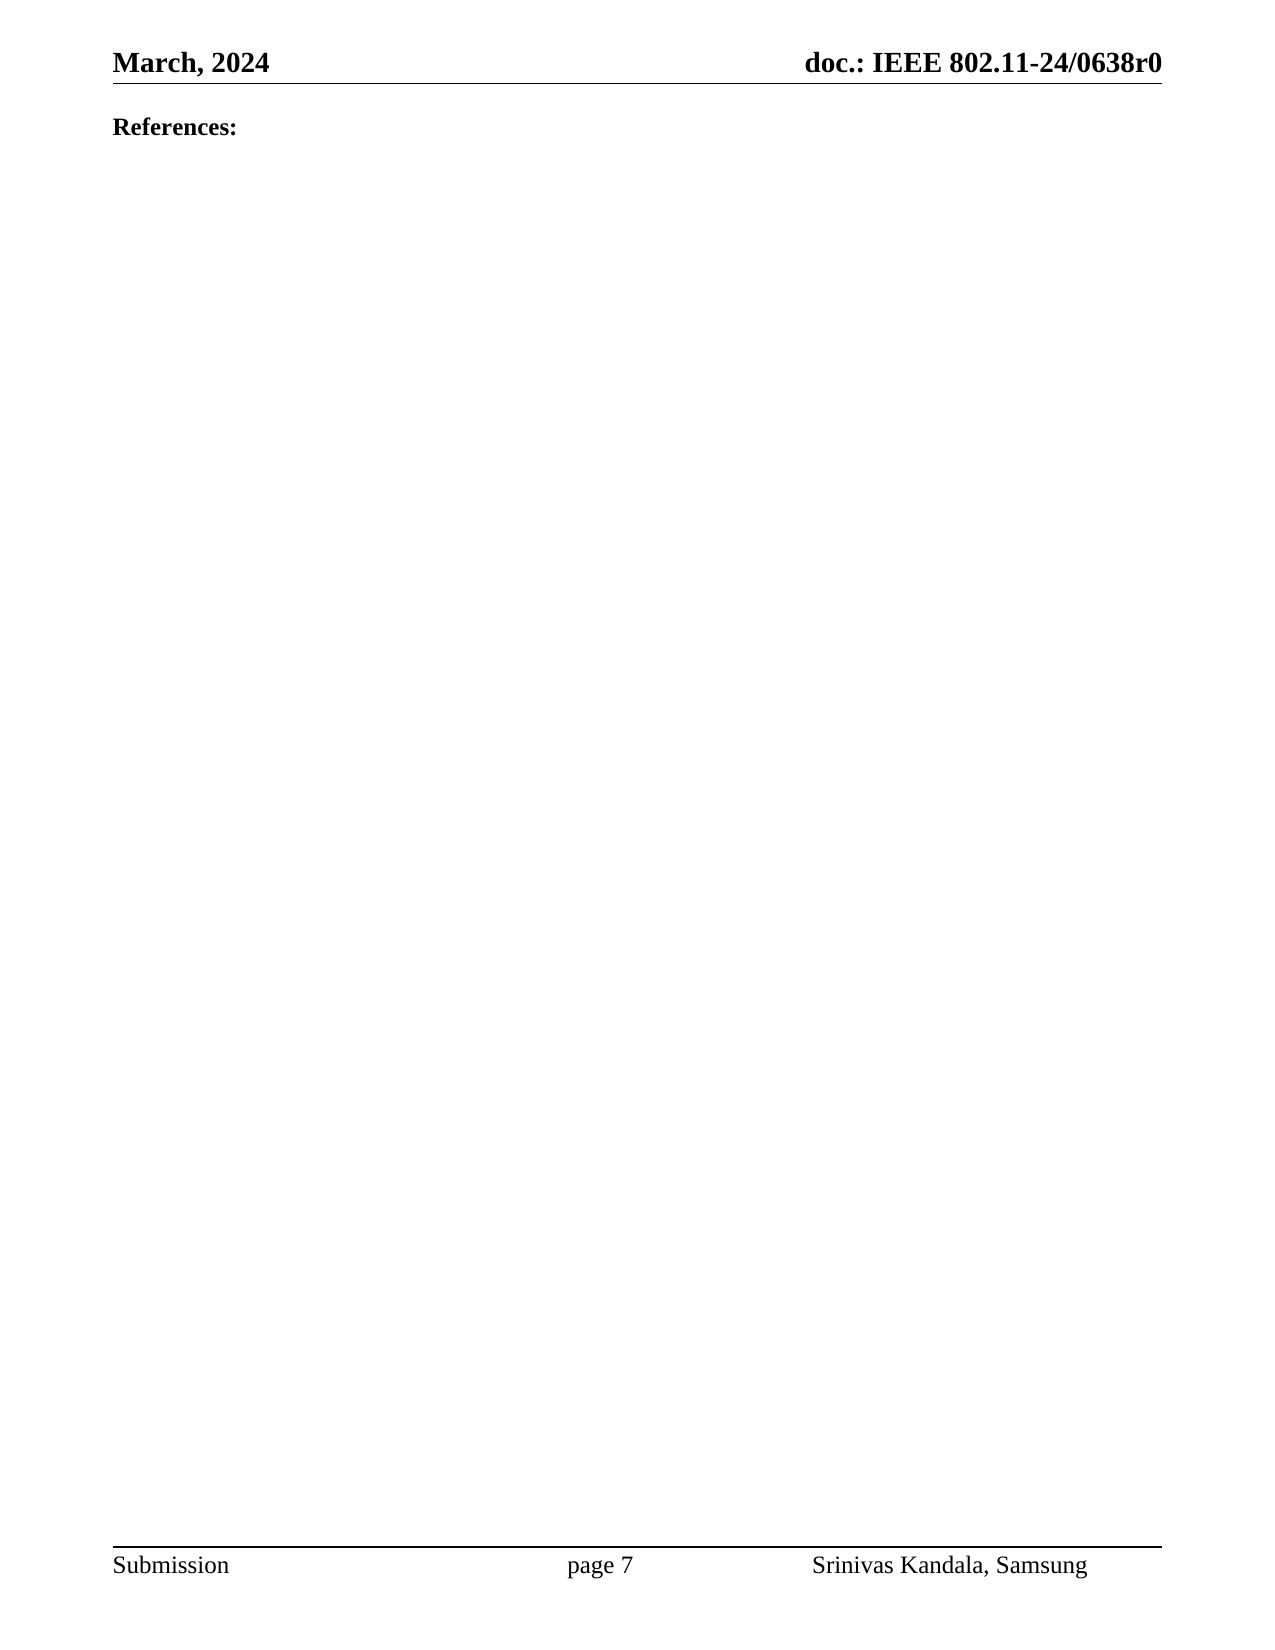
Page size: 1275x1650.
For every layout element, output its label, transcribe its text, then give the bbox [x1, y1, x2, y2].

text References: [112, 112, 1162, 141]
